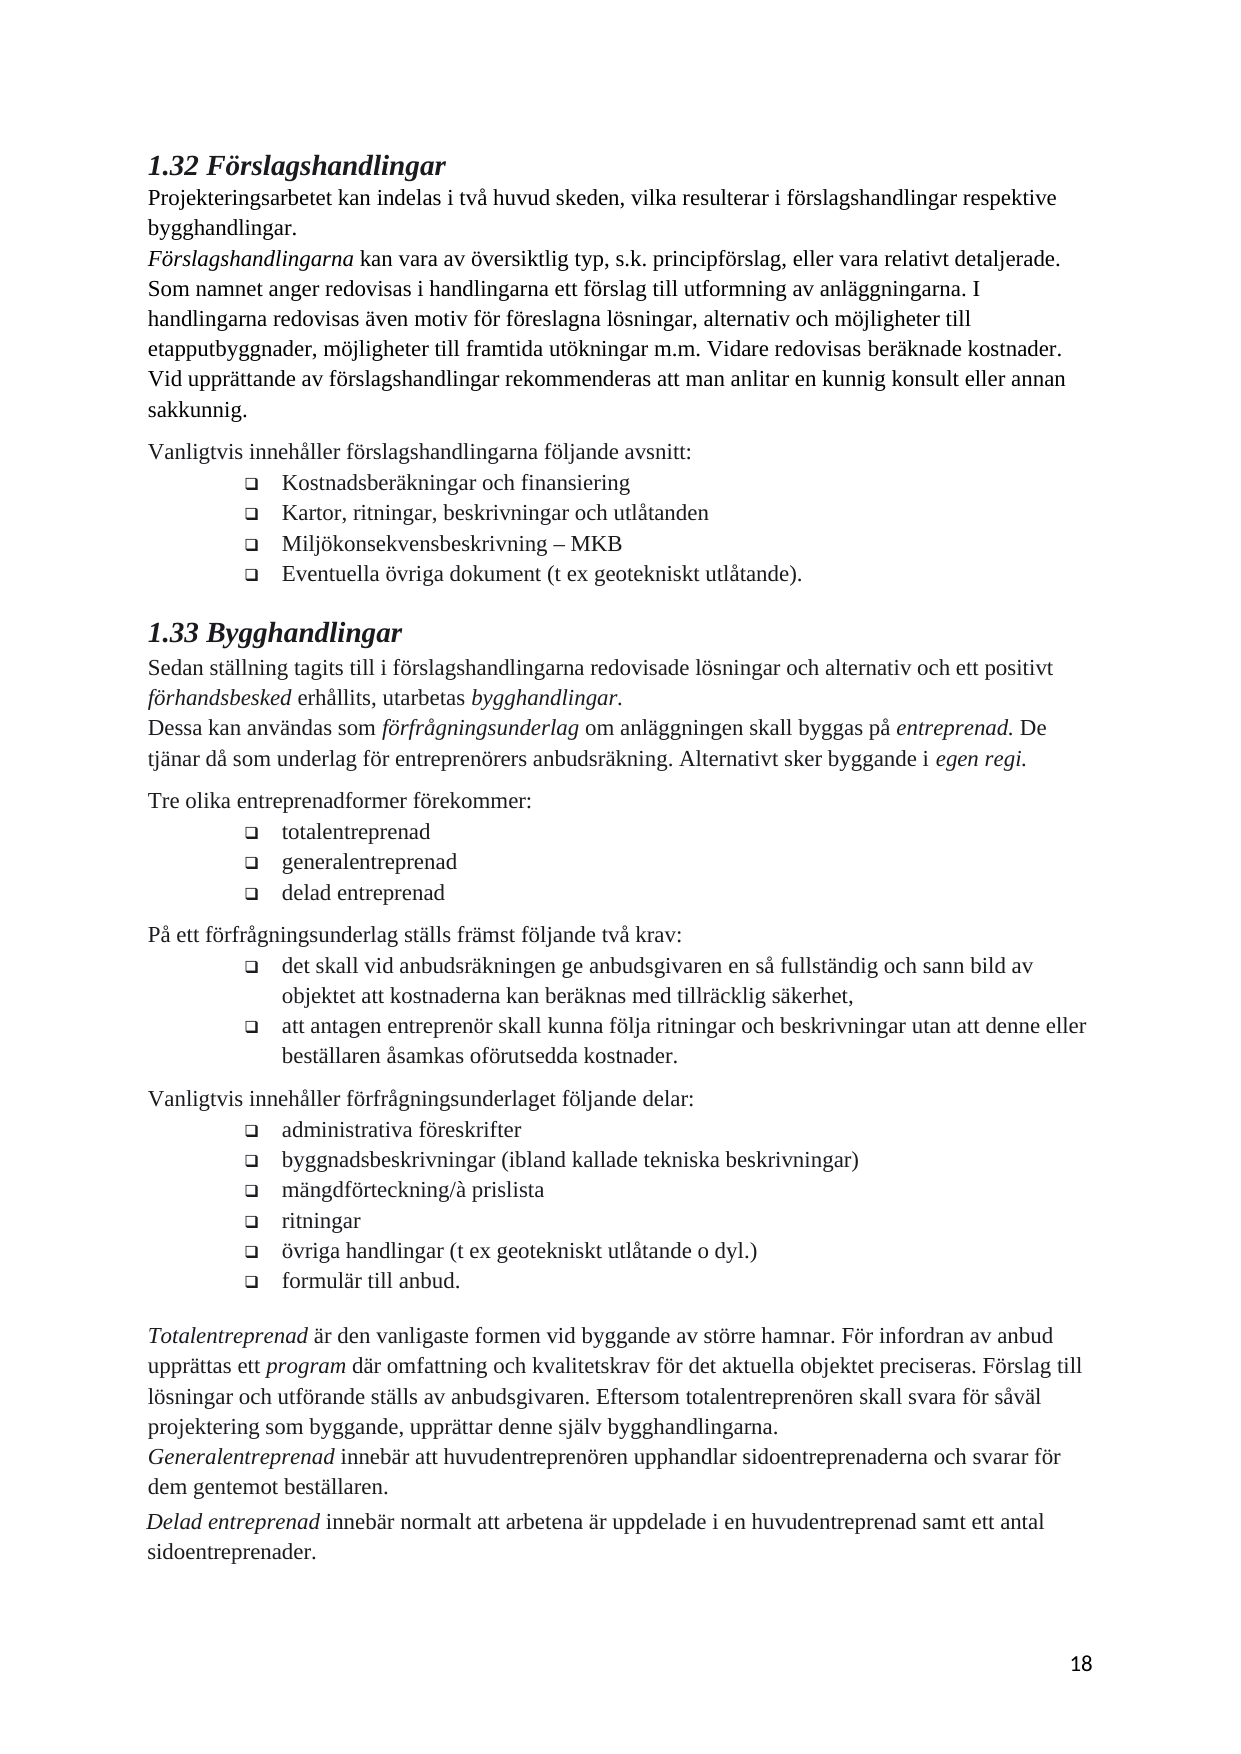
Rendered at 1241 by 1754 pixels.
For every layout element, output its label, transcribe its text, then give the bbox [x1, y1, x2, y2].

list ritningar [244, 1207, 1093, 1233]
text Tre olika entreprenadformer förekommer: [148, 787, 1093, 814]
list att antagen entreprenör skall kunna följa ritningar och beskrivningar utan att denne eller beställaren åsamkas oförutsedda kostnader. [244, 1012, 1093, 1069]
list mängdförteckning/à prislista [244, 1176, 1093, 1203]
list totalentreprenad [244, 818, 1093, 844]
list delad entreprenad [244, 878, 1093, 905]
text På ett förfrågningsunderlag ställs främst följande två krav: [148, 921, 1093, 948]
text Vanligtvis innehåller förslagshandlingarna följande avsnitt: [148, 438, 1093, 465]
list övriga handlingar (t ex geotekniskt utlåtande o dyl.) [244, 1237, 1093, 1263]
list Eventuella övriga dokument (t ex geotekniskt utlåtande). [244, 560, 1093, 586]
list byggnadsbeskrivningar (ibland kallade tekniska beskrivningar) [244, 1146, 1093, 1173]
text Projekteringsarbetet kan indelas i två huvud skeden, vilka resulterar i förslagshandlingar respektive bygghandlingar. Förslagshandlingarna kan vara av översiktlig typ, s.k. principförslag, eller vara relativt detaljerade. Som namnet anger redovisas i handlingarna ett förslag till utformning av anläggningarna. I handlingarna redovisas även motiv för föreslagna lösningar, alternativ och möjligheter till etapputbyggnader, möjligheter till framtida utökningar m.m. Vidare redovisas beräknade kostnader. Vid upprättande av förslagshandlingar rekommenderas att man anlitar en kunnig konsult eller annan sakkunnig. [148, 184, 1088, 422]
subtitle 1.32 Förslagshandlingar [148, 148, 1093, 181]
list Kostnadsberäkningar och finansiering [244, 469, 1093, 496]
text Vanligtvis innehåller förfrågningsunderlaget följande delar: [148, 1085, 1093, 1112]
list Miljökonsekvensbeskrivning – MKB [244, 529, 1093, 556]
text Totalentreprenad är den vanligaste formen vid byggande av större hamnar. För infordran av anbud upprättas ett program där omfattning och kvalitetskrav för det aktuella objektet preciseras. Förslag till lösningar och utförande ställs av anbudsgivaren. Eftersom totalentreprenören skall svara för såväl projektering som byggande, upprättar denne själv bygghandlingarna. Generalentreprenad innebär att huvudentreprenören upphandlar sidoentreprenaderna och svarar för dem gentemot beställaren. [148, 1322, 1093, 1500]
list det skall vid anbudsräkningen ge anbudsgivaren en så fullständig och sann bild av objektet att kostnaderna kan beräknas med tillräcklig säkerhet, [244, 952, 1093, 1008]
list Kartor, ritningar, beskrivningar och utlåtanden [244, 499, 1093, 526]
list administrativa föreskrifter [244, 1116, 1093, 1142]
list generalentreprenad [244, 848, 1093, 875]
subtitle 1.33 Bygghandlingar [148, 615, 1093, 648]
list formulär till anbud. [244, 1267, 1093, 1293]
text Sedan ställning tagits till i förslagshandlingarna redovisade lösningar och alternativ och ett positivt förhandsbesked erhållits, utarbetas bygghandlingar. Dessa kan användas som förfrågningsunderlag om anläggningen skall byggas på entreprenad. De tjänar då som underlag för entreprenörers anbudsräkning. Alternativt sker byggande i egen regi. [148, 654, 1093, 771]
text Delad entreprenad innebär normalt att arbetena är uppdelade i en huvudentreprenad samt ett antal sidoentreprenader. [146, 1508, 1064, 1564]
